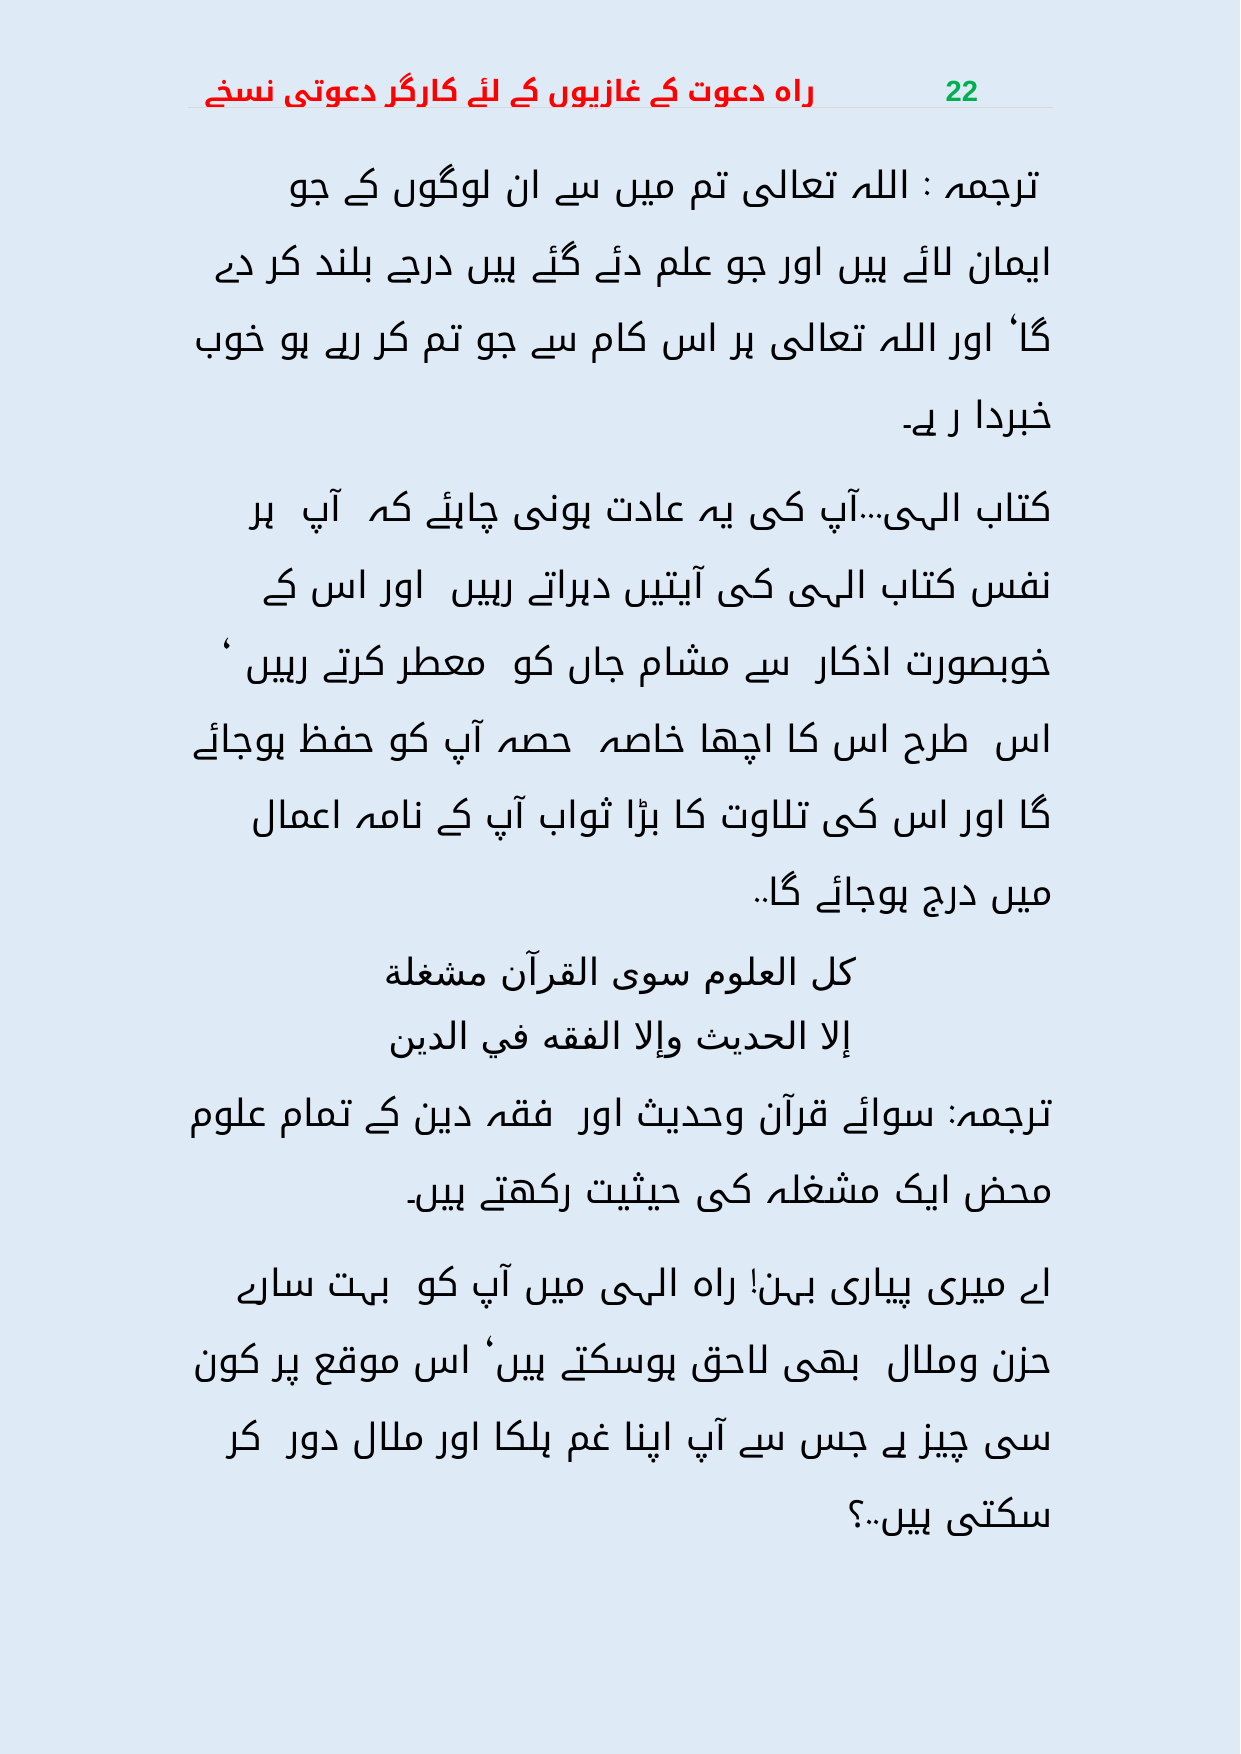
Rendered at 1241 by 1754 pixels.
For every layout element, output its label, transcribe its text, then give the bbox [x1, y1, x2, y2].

text ترجمہ: سوائے قرآن وحدیث اور فقہ دین کے تمام علوم محض ایک مشغلہ کی حیثیت رکھتے ہیں۔ [187, 1078, 1053, 1226]
text إلا الحديث وإلا الفقه في الدين [187, 1015, 1053, 1058]
text اے میری پیاری بہن! راہ الہی میں آپ کو بہت سارے حزن وملال بھی لاحق ہوسکتے ہیں‘ اس موقع پر کون سی چیز ہے جس سے آپ اپنا غم ہلکا اور ملال دور کر سکتی ہیں..؟ [187, 1249, 1053, 1550]
text ترجمہ : اللہ تعالی تم میں سے ان لوگوں کے جو ایمان لائے ہیں اور جو علم دئے گئے ہیں درجے بلند کر دے گا‘ اور اللہ تعالی ہر اس کام سے جو تم کر رہے ہو خوب خبردا ر ہے۔ [187, 150, 1053, 451]
text كل العلوم سوى القرآن مشغلة [187, 951, 1053, 995]
text کتاب الہی...آپ کی یہ عادت ہونی چاہئے کہ آپ ہر نفس کتاب الہی کی آیتیں دہراتے رہیں اور اس کے خوبصورت اذکار سے مشام جاں کو معطر کرتے رہیں ‘ اس طرح اس کا اچھا خاصہ حصہ آپ کو حفظ ہوجائے گا اور اس کی تلاوت کا بڑا ثواب آپ کے نامہ اعمال میں درج ہوجائے گا.. [187, 474, 1053, 929]
